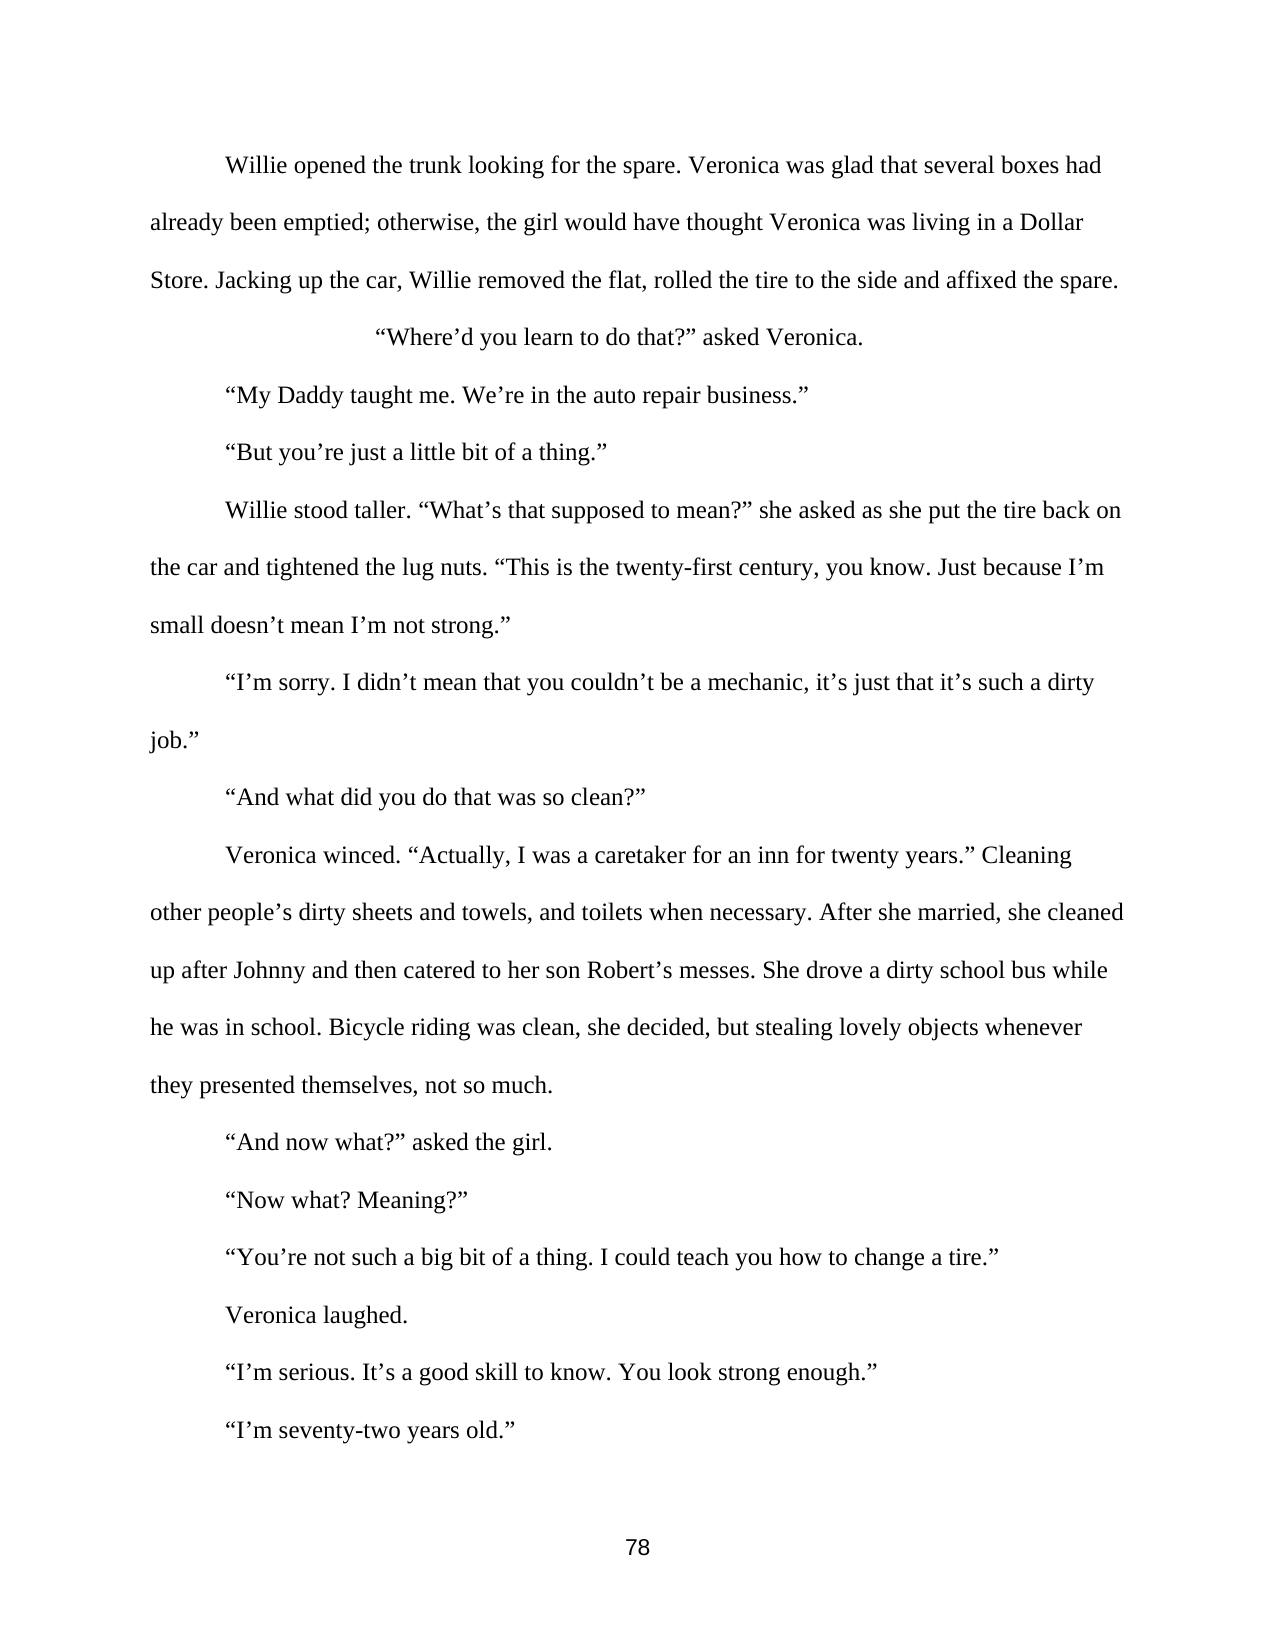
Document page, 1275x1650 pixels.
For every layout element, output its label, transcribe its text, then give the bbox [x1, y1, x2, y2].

text “And what did you do that was so clean?” [150, 782, 1125, 811]
text “I’m serious. It’s a good skill to know. You look strong enough.” [150, 1357, 1125, 1386]
text Veronica laughed. [150, 1300, 1125, 1329]
text Veronica winced. “Actually, I was a caretaker for an inn for twenty years.” Cleaning other people’s dirty sheets and towels, and toilets when necessary. After she married, she cleaned up after Johnny and then catered to her son Robert’s messes. She drove a dirty school bus while he was in school. Bicycle riding was clean, she decided, but stealing lovely objects whenever they presented themselves, not so much. [150, 840, 1125, 1099]
text “My Daddy taught me. We’re in the auto repair business.” [150, 380, 1125, 409]
text “But you’re just a little bit of a thing.” [150, 437, 1125, 466]
text “I’m sorry. I didn’t mean that you couldn’t be a mechanic, it’s just that it’s such a dirty job.” [150, 667, 1125, 754]
text “I’m seventy-two years old.” [150, 1415, 1125, 1444]
text Willie stood taller. “What’s that supposed to mean?” she asked as she put the tire back on the car and tightened the lug nuts. “This is the twenty-first century, you know. Just because I’m small doesn’t mean I’m not strong.” [150, 495, 1125, 639]
text Willie opened the trunk looking for the spare. Veronica was glad that several boxes had already been emptied; otherwise, the girl would have thought Veronica was living in a Dollar Store. Jacking up the car, Willie removed the flat, rolled the tire to the side and affixed the spare. “Where’d you learn to do that?” asked Veronica. [150, 150, 1125, 351]
text “Now what? Meaning?” [150, 1185, 1125, 1214]
text “And now what?” asked the girl. [150, 1127, 1125, 1156]
text “You’re not such a big bit of a thing. I could teach you how to change a tire.” [150, 1242, 1125, 1271]
